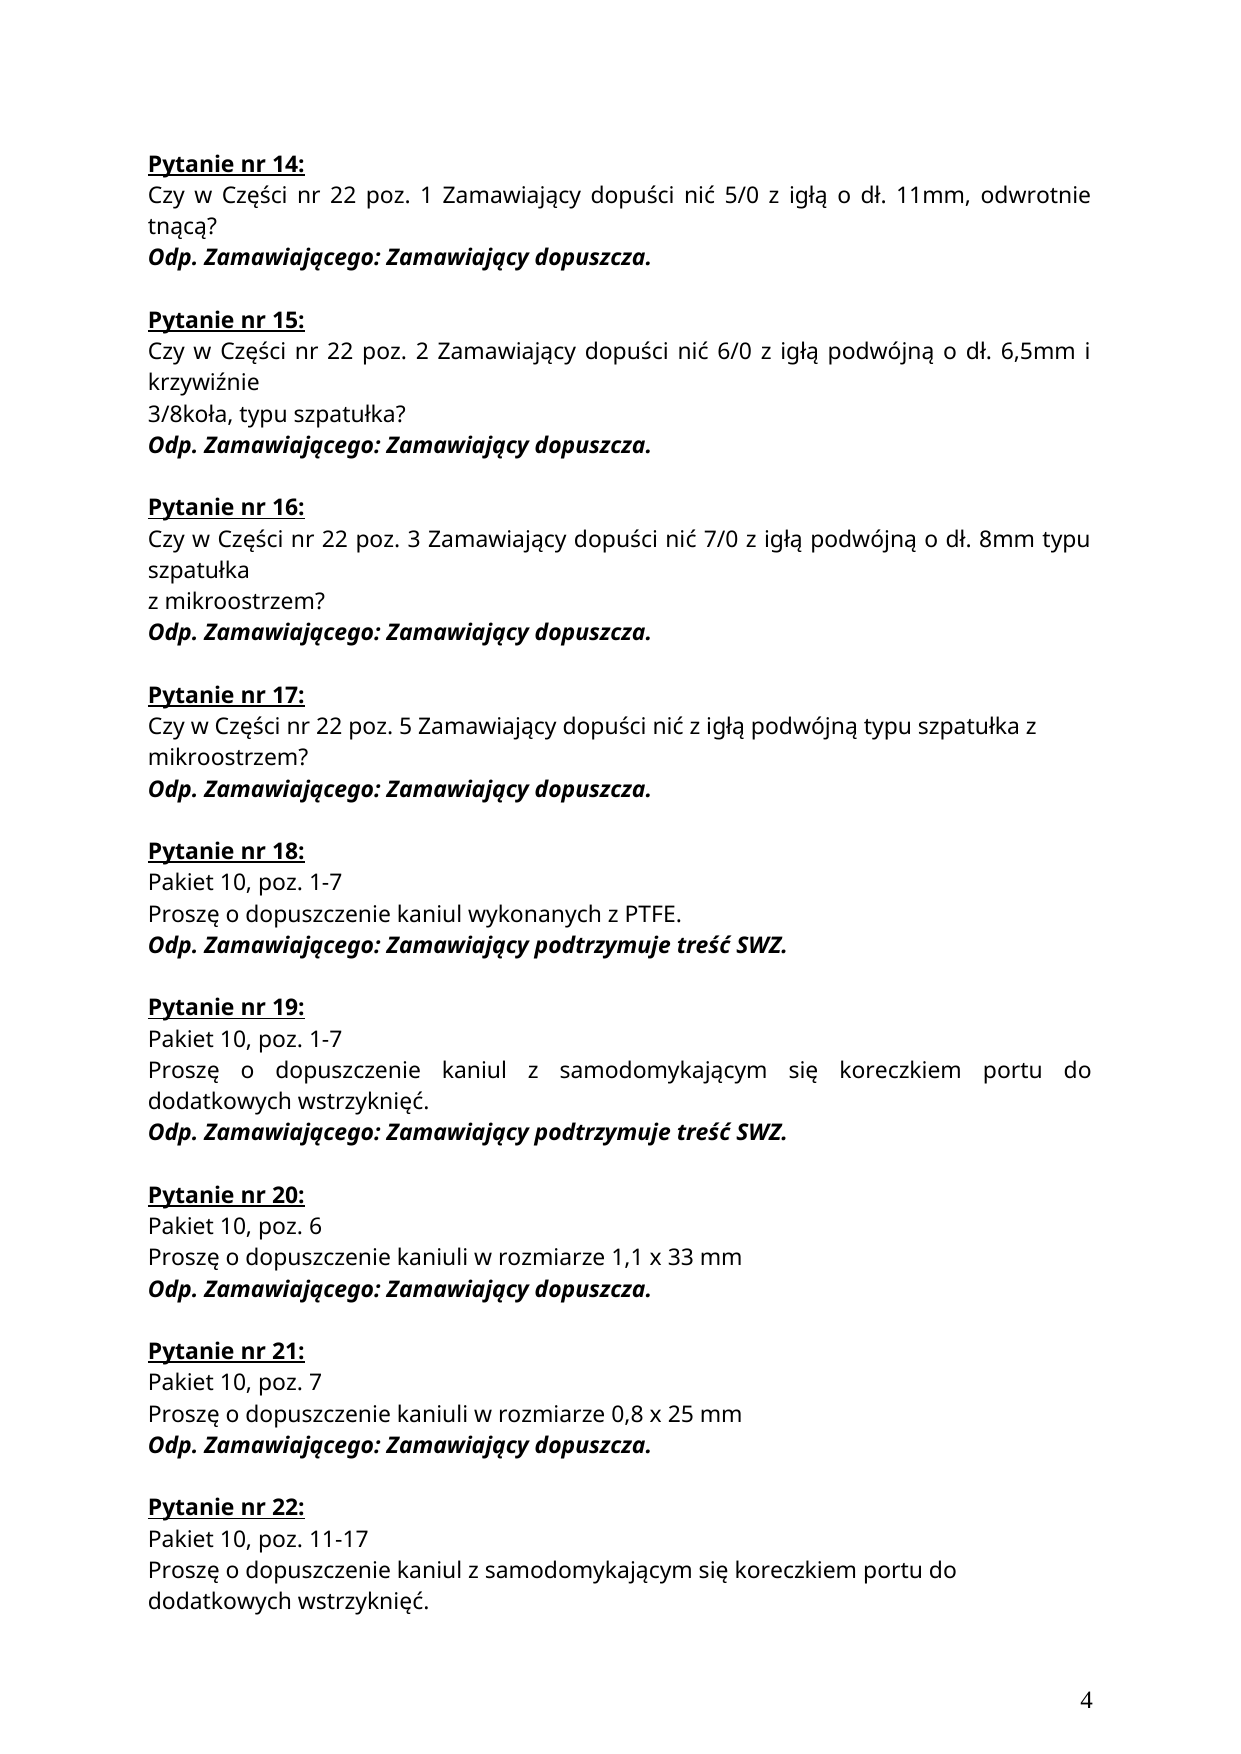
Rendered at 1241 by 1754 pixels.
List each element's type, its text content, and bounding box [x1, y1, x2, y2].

text Pakiet 10, poz. 6 [148, 1210, 1093, 1241]
text Czy w Części nr 22 poz. 5 Zamawiający dopuści nić z igłą podwójną typu szpatułka z [148, 710, 1093, 741]
text Pytanie nr 20: [148, 1179, 1093, 1210]
text Pytanie nr 17: [148, 679, 1093, 710]
text Odp. Zamawiającego: Zamawiający dopuszcza. [148, 773, 1093, 804]
text Czy w Części nr 22 poz. 2 Zamawiający dopuści nić 6/0 z igłą podwójną o dł. 6,5mm i krzywiźnie [148, 335, 1093, 398]
text Odp. Zamawiającego: Zamawiający dopuszcza. [148, 429, 1093, 460]
text Pakiet 10, poz. 7 [148, 1366, 1093, 1398]
text Pytanie nr 15: [148, 304, 1093, 335]
text Proszę o dopuszczenie kaniul z samodomykającym się koreczkiem portu do dodatkowych wstrzyknięć. [148, 1054, 1093, 1116]
text mikroostrzem? [148, 741, 1093, 773]
text Pytanie nr 16: [148, 491, 1093, 523]
text Proszę o dopuszczenie kaniul wykonanych z PTFE. [148, 898, 1093, 929]
text z mikroostrzem? [148, 585, 1093, 616]
text Pytanie nr 21: [148, 1335, 1093, 1366]
text Pakiet 10, poz. 1-7 [148, 1023, 1093, 1054]
text Pakiet 10, poz. 1-7 [148, 866, 1093, 898]
text Czy w Części nr 22 poz. 1 Zamawiający dopuści nić 5/0 z igłą o dł. 11mm, odwrotnie tnącą? [148, 179, 1093, 241]
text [148, 1429, 1093, 1460]
text Proszę o dopuszczenie kaniuli w rozmiarze 0,8 x 25 mm [148, 1398, 1093, 1429]
text Odp. Zamawiającego: Zamawiający dopuszcza. [148, 1273, 1093, 1304]
text Czy w Części nr 22 poz. 3 Zamawiający dopuści nić 7/0 z igłą podwójną o dł. 8mm typu szpatułka [148, 523, 1093, 585]
text Proszę o dopuszczenie kaniuli w rozmiarze 1,1 x 33 mm [148, 1241, 1093, 1273]
text Pytanie nr 19: [148, 991, 1093, 1023]
text Pytanie nr 18: [148, 835, 1093, 866]
text Pakiet 10, poz. 11-17 [148, 1523, 1093, 1554]
text 3/8koła, typu szpatułka? [148, 398, 1093, 429]
text Proszę o dopuszczenie kaniul z samodomykającym się koreczkiem portu do dodatkowych wstrzyknięć. [148, 1554, 1093, 1616]
text Pytanie nr 14: [148, 148, 1093, 179]
text Odp. Zamawiającego: Zamawiający podtrzymuje treść SWZ. [148, 1116, 1093, 1148]
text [148, 241, 1093, 273]
text Odp. Zamawiającego: Zamawiający dopuszcza. [148, 616, 1093, 648]
text Pytanie nr 22: [148, 1491, 1093, 1523]
text Odp. Zamawiającego: Zamawiający podtrzymuje treść SWZ. [148, 929, 1093, 960]
